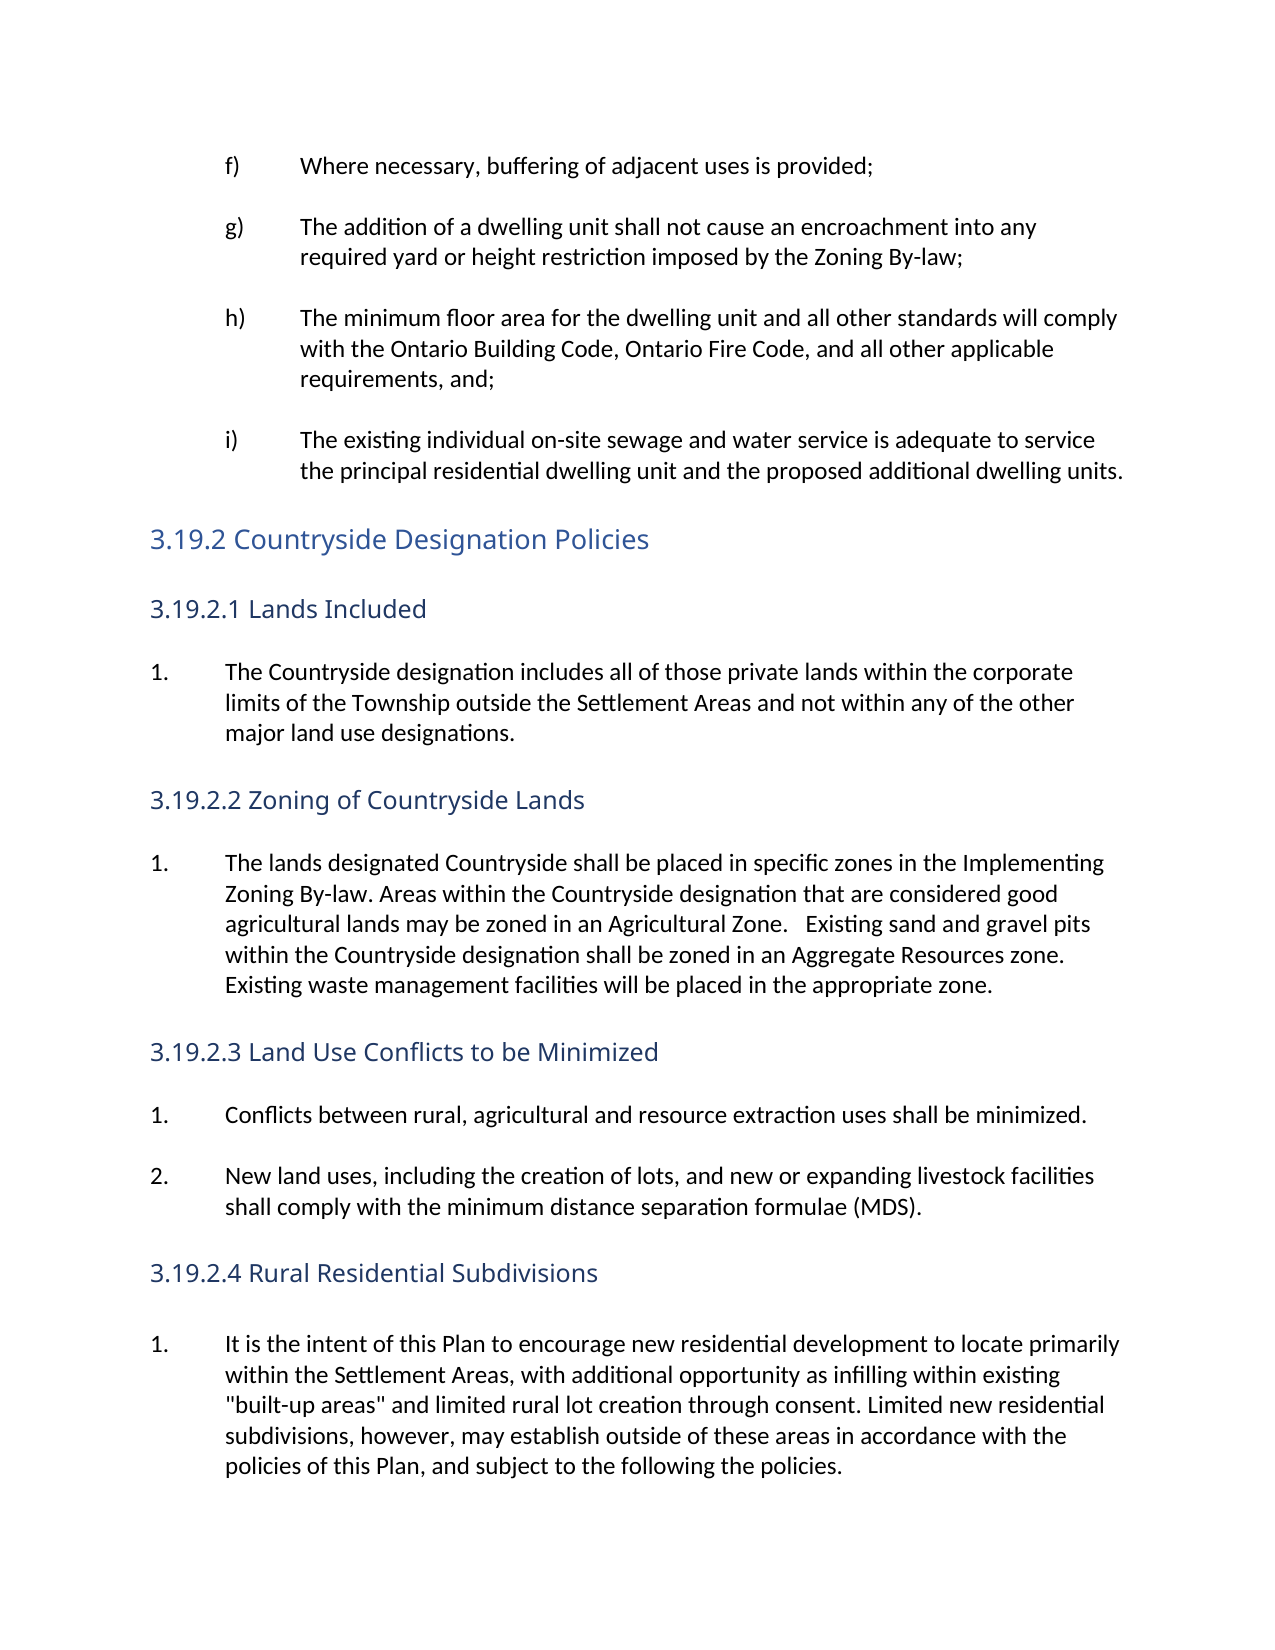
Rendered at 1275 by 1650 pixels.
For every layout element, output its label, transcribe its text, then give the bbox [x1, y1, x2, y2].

subtitle 3.19.2.3 Land Use Conflicts to be Minimized [150, 1035, 1125, 1069]
subtitle 3.19.2.2 Zoning of Countryside Lands [150, 783, 1125, 817]
text h) The minimum floor area for the dwelling unit and all other standards will comply with the Ontario Building Code, Ontario Fire Code, and all other applicable requirements, and; [225, 303, 1125, 394]
text g) The addition of a dwelling unit shall not cause an encroachment into any required yard or height restriction imposed by the Zoning By-law; [225, 211, 1125, 272]
subtitle 3.19.2.4 Rural Residential Subdivisions [150, 1256, 1125, 1290]
text 1. It is the intent of this Plan to encourage new residential development to locate primarily within the Settlement Areas, with additional opportunity as infilling within existing "built-up areas" and limited rural lot creation through consent. Limited new residential subdivisions, however, may establish outside of these areas in accordance with the policies of this Plan, and subject to the following the policies. [150, 1328, 1125, 1481]
subtitle 3.19.2.1 Lands Included [150, 592, 1125, 626]
text f) Where necessary, buffering of adjacent uses is provided; [225, 150, 1125, 181]
text 1. The lands designated Countryside shall be placed in specific zones in the Implementing Zoning By-law. Areas within the Countryside designation that are considered good agricultural lands may be zoned in an Agricultural Zone. Existing sand and gravel pits within the Countryside designation shall be zoned in an Aggregate Resources zone. Existing waste management facilities will be placed in the appropriate zone. [150, 847, 1125, 1000]
text 1. Conflicts between rural, agricultural and resource extraction uses shall be minimized. [150, 1099, 1125, 1130]
text 1. The Countryside designation includes all of those private lands within the corporate limits of the Township outside the Settlement Areas and not within any of the other major land use designations. [150, 657, 1125, 748]
subtitle 3.19.2 Countryside Designation Policies [150, 520, 1125, 557]
text 2. New land uses, including the creation of lots, and new or expanding livestock facilities shall comply with the minimum distance separation formulae (MDS). [150, 1160, 1125, 1221]
text i) The existing individual on-site sewage and water service is adequate to service the principal residential dwelling unit and the proposed additional dwelling units. [225, 425, 1125, 486]
